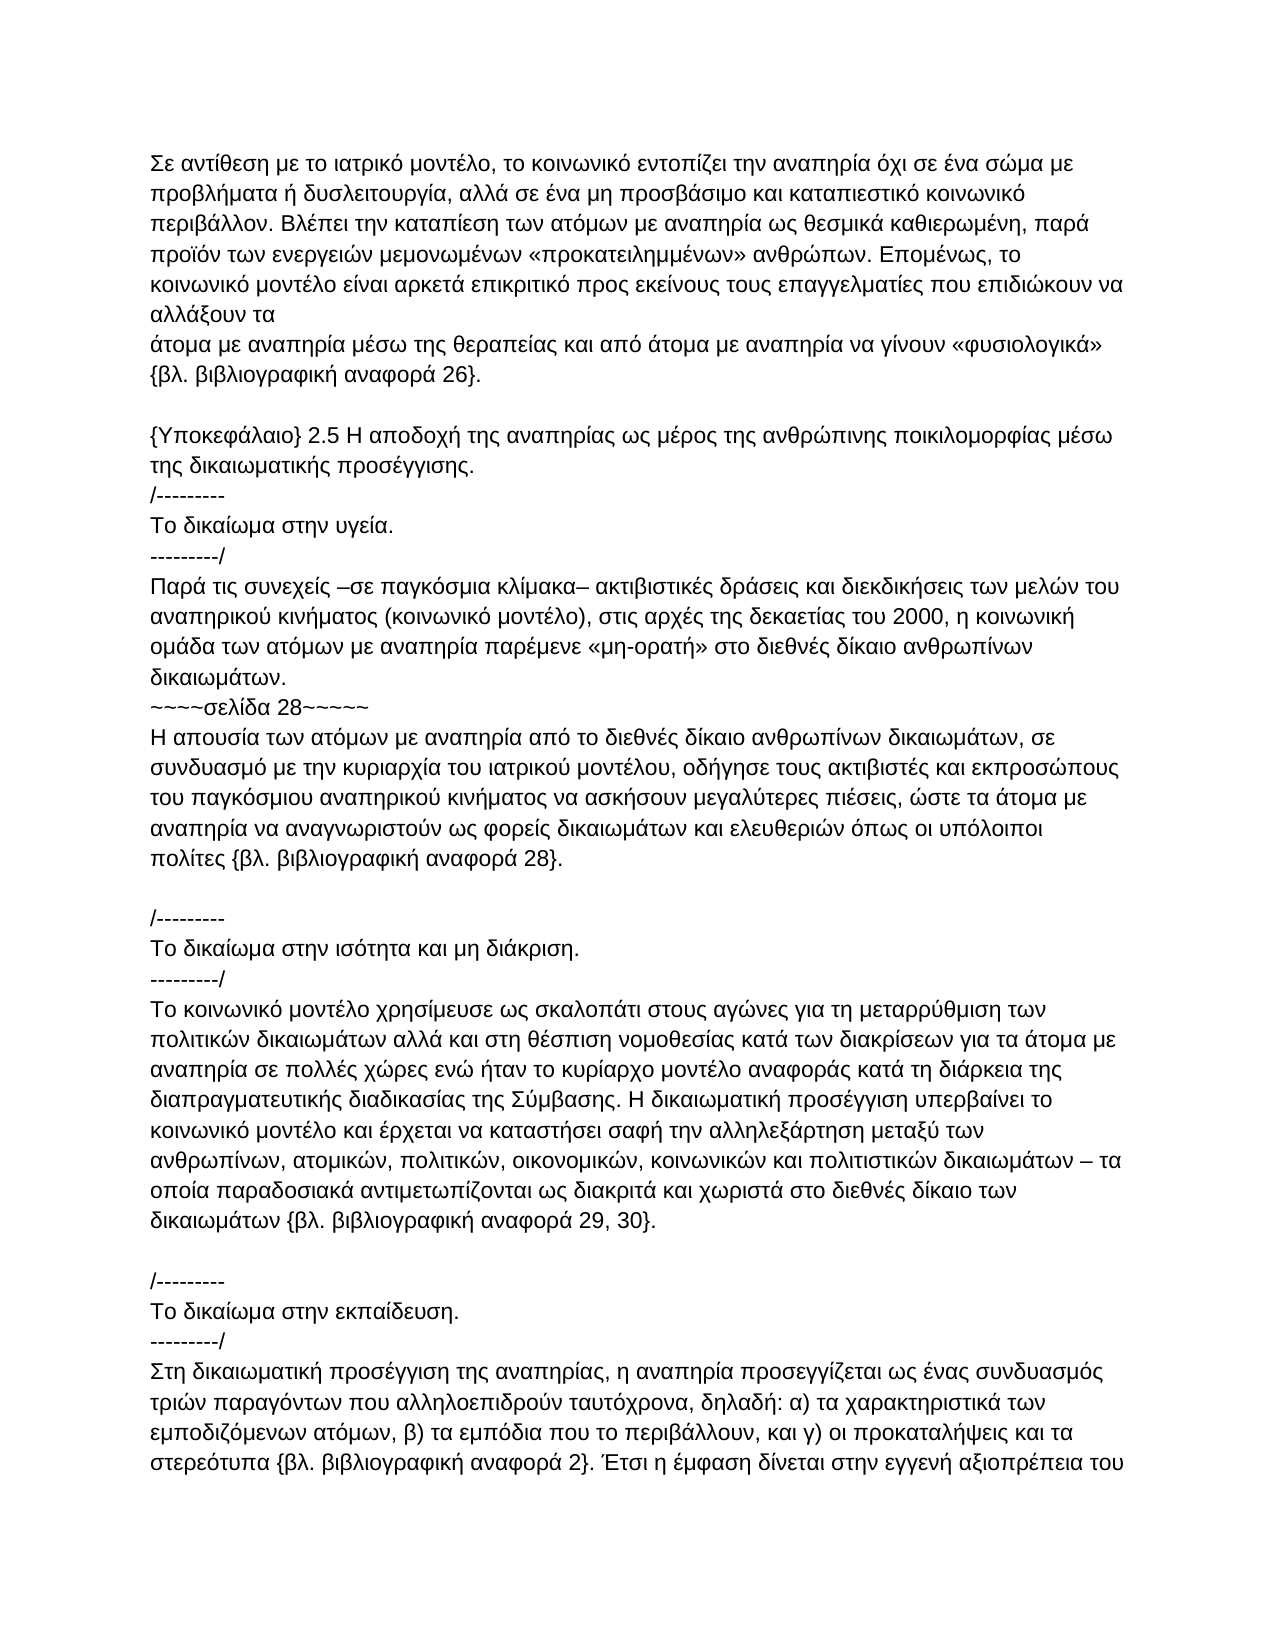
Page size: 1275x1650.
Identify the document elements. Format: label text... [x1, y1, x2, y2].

text Το δικαίωμα στην υγεία. [150, 512, 1125, 539]
text Η απουσία των ατόμων με αναπηρία από το διεθνές δίκαιο ανθρωπίνων δικαιωμάτων, σε συνδυασμό με την κυριαρχία του ιατρικού μοντέλου, οδήγησε τους ακτιβιστές και εκπροσώπους του παγκόσμιου αναπηρικού κινήματος να ασκήσουν μεγαλύτερες πιέσεις, ώστε τα άτομα με αναπηρία να αναγνωριστούν ως φορείς δικαιωμάτων και ελευθεριών όπως οι υπόλοιποι πολίτες {βλ. βιβλιογραφική αναφορά 28}. [150, 724, 1125, 871]
text ---------/ [150, 543, 1125, 569]
text Παρά τις συνεχείς ‒σε παγκόσμια κλίμακα‒ ακτιβιστικές δράσεις και διεκδικήσεις των μελών του αναπηρικού κινήματος (κοινωνικό μοντέλο), στις αρχές της δεκαετίας του 2000, η κοινωνική ομάδα των ατόμων με αναπηρία παρέμενε «μη-ορατή» στο διεθνές δίκαιο ανθρωπίνων δικαιωμάτων. [150, 573, 1125, 690]
text /--------- [150, 905, 1125, 932]
text Το δικαίωμα στην ισότητα και μη διάκριση. [150, 935, 1125, 962]
text /--------- [150, 1268, 1125, 1294]
text Το δικαίωμα στην εκπαίδευση. [150, 1298, 1125, 1324]
text άτομα με αναπηρία μέσω της θεραπείας και από άτομα με αναπηρία να γίνουν «φυσιολογικά» {βλ. βιβλιογραφική αναφορά 26}. [150, 331, 1125, 388]
text ~~~~σελίδα 28~~~~~ [150, 694, 1125, 720]
text ---------/ [150, 1328, 1125, 1354]
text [150, 1358, 1125, 1475]
text Το κοινωνικό μοντέλο χρησίμευσε ως σκαλοπάτι στους αγώνες για τη μεταρρύθμιση των πολιτικών δικαιωμάτων αλλά και στη θέσπιση νομοθεσίας κατά των διακρίσεων για τα άτομα με αναπηρία σε πολλές χώρες ενώ ήταν το κυρίαρχο μοντέλο αναφοράς κατά τη διάρκεια της διαπραγματευτικής διαδικασίας της Σύμβασης. Η δικαιωματική προσέγγιση υπερβαίνει το κοινωνικό μοντέλο και έρχεται να καταστήσει σαφή την αλληλεξάρτηση μεταξύ των ανθρωπίνων, ατομικών, πολιτικών, οικονομικών, κοινωνικών και πολιτιστικών δικαιωμάτων – τα οποία παραδοσιακά αντιμετωπίζονται ως διακριτά και χωριστά στο διεθνές δίκαιο των δικαιωμάτων {βλ. βιβλιογραφική αναφορά 29, 30}. [150, 996, 1125, 1234]
text {Υποκεφάλαιο} 2.5 Η αποδοχή της αναπηρίας ως μέρος της ανθρώπινης ποικιλομορφίας μέσω της δικαιωματικής προσέγγισης. [150, 422, 1125, 478]
text ---------/ [150, 966, 1125, 992]
text /--------- [150, 482, 1125, 509]
text Σε αντίθεση με το ιατρικό μοντέλο, το κοινωνικό εντοπίζει την αναπηρία όχι σε ένα σώμα με προβλήματα ή δυσλειτουργία, αλλά σε ένα μη προσβάσιμο και καταπιεστικό κοινωνικό περιβάλλον. Βλέπει την καταπίεση των ατόμων με αναπηρία ως θεσμικά καθιερωμένη, παρά προϊόν των ενεργειών μεμονωμένων «προκατειλημμένων» ανθρώπων. Επομένως, το κοινωνικό μοντέλο είναι αρκετά επικριτικό προς εκείνους τους επαγγελματίες που επιδιώκουν να αλλάξουν τα [150, 150, 1125, 327]
